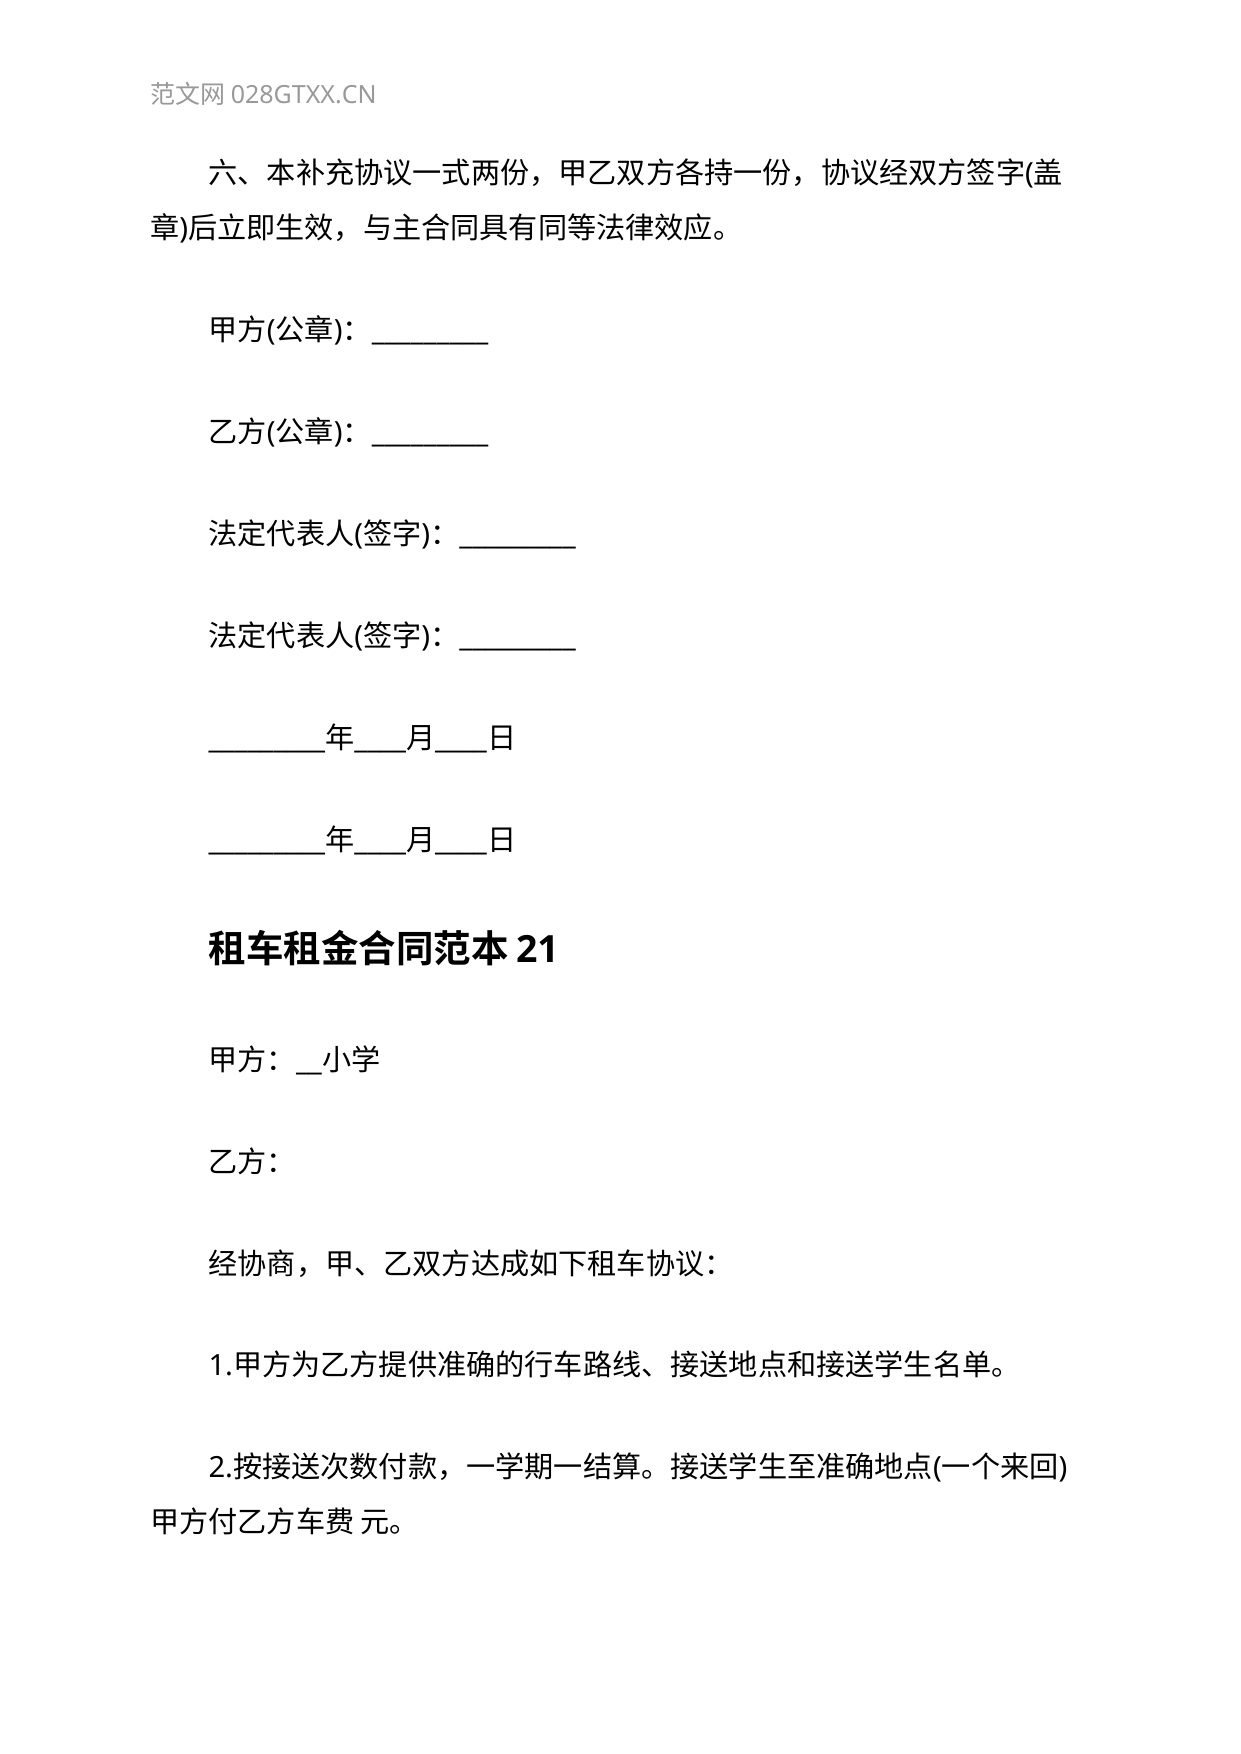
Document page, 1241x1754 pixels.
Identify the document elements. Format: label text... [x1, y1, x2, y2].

text 乙方(公章)：_________ [150, 409, 1090, 451]
text 法定代表人(签字)：_________ [150, 511, 1090, 553]
text _________年____月____日 [150, 817, 1090, 859]
text 2.按接送次数付款，一学期一结算。接送学生至准确地点(一个来回)甲方付乙方车费 元。 [150, 1444, 1090, 1541]
text 乙方： [150, 1138, 1090, 1181]
text 经协商，甲、乙双方达成如下租车协议： [150, 1240, 1090, 1282]
text _________年____月____日 [150, 715, 1090, 757]
text 甲方(公章)：_________ [150, 307, 1090, 349]
text 1.甲方为乙方提供准确的行车路线、接送地点和接送学生名单。 [150, 1342, 1090, 1384]
text 租车租金合同范本21 [150, 919, 1090, 973]
text 六、本补充协议一式两份，甲乙双方各持一份，协议经双方签字(盖章)后立即生效，与主合同具有同等法律效应。 [150, 150, 1090, 247]
text 甲方：__小学 [150, 1036, 1090, 1079]
text 法定代表人(签字)：_________ [150, 613, 1090, 655]
